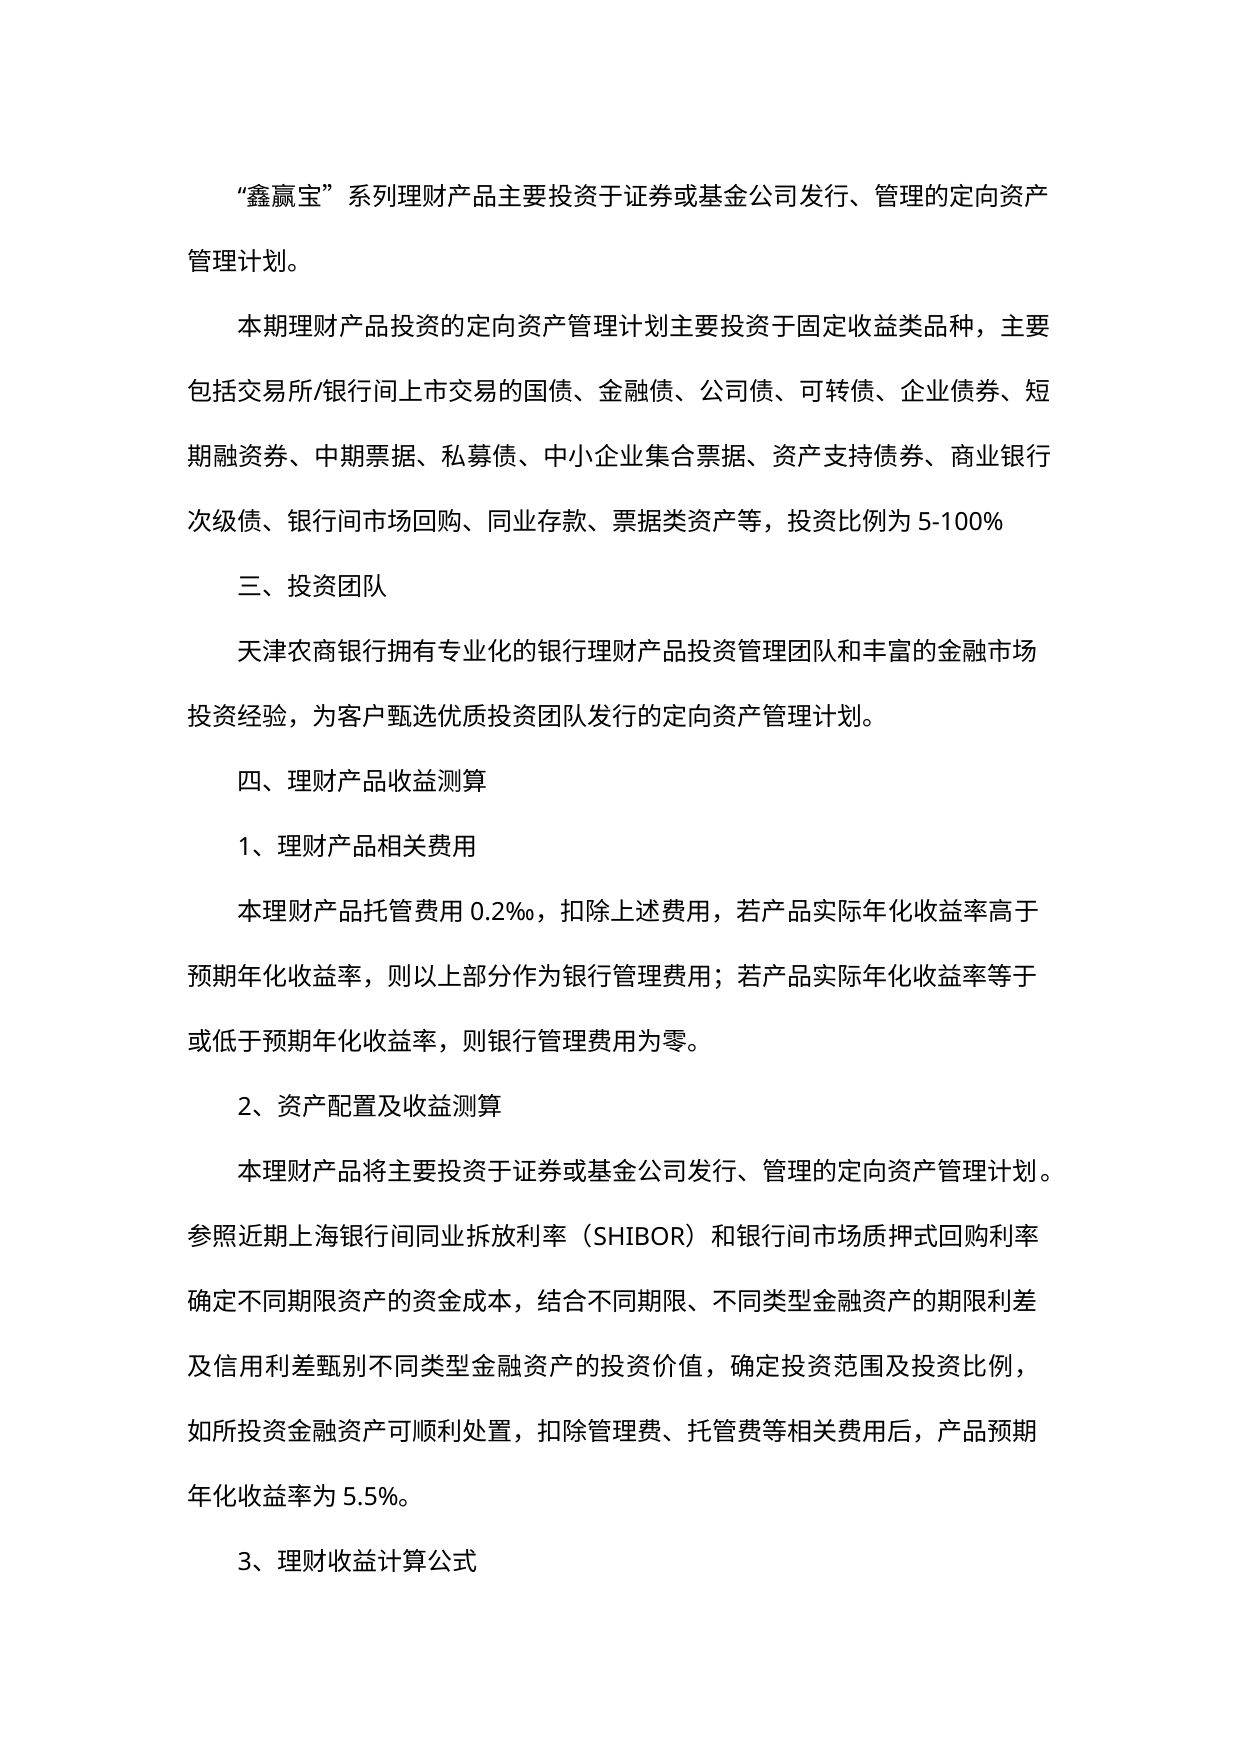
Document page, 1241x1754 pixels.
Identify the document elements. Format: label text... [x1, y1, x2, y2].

text 四、理财产品收益测算 [187, 747, 1040, 812]
text 本期理财产品投资的定向资产管理计划主要投资于固定收益类品种，主要包括交易所/银行间上市交易的国债、金融债、公司债、可转债、企业债券、短期融资券、中期票据、私募债、中小企业集合票据、资产支持债券、商业银行次级债、银行间市场回购、同业存款、票据类资产等，投资比例为5-100% [187, 292, 1053, 552]
text 1、理财产品相关费用 [187, 812, 1040, 877]
text 2、资产配置及收益测算 [187, 1072, 1040, 1137]
text 本理财产品将主要投资于证券或基金公司发行、管理的定向资产管理计划。参照近期上海银行间同业拆放利率（SHIBOR）和银行间市场质押式回购利率确定不同期限资产的资金成本，结合不同期限、不同类型金融资产的期限利差及信用利差甄别不同类型金融资产的投资价值，确定投资范围及投资比例， 如所投资金融资产可顺利处置，扣除管理费、托管费等相关费用后，产品预期年化收益率为5.5%。 [187, 1137, 1040, 1527]
text 三、投资团队 [187, 552, 1040, 617]
text 3、理财收益计算公式 [187, 1527, 1040, 1592]
text 本理财产品托管费用0.2‰，扣除上述费用，若产品实际年化收益率高于预期年化收益率，则以上部分作为银行管理费用；若产品实际年化收益率等于或低于预期年化收益率，则银行管理费用为零。 [187, 877, 1040, 1072]
text 天津农商银行拥有专业化的银行理财产品投资管理团队和丰富的金融市场投资经验，为客户甄选优质投资团队发行的定向资产管理计划。 [187, 617, 1040, 747]
text “鑫赢宝”系列理财产品主要投资于证券或基金公司发行、管理的定向资产管理计划。 [187, 162, 1053, 292]
